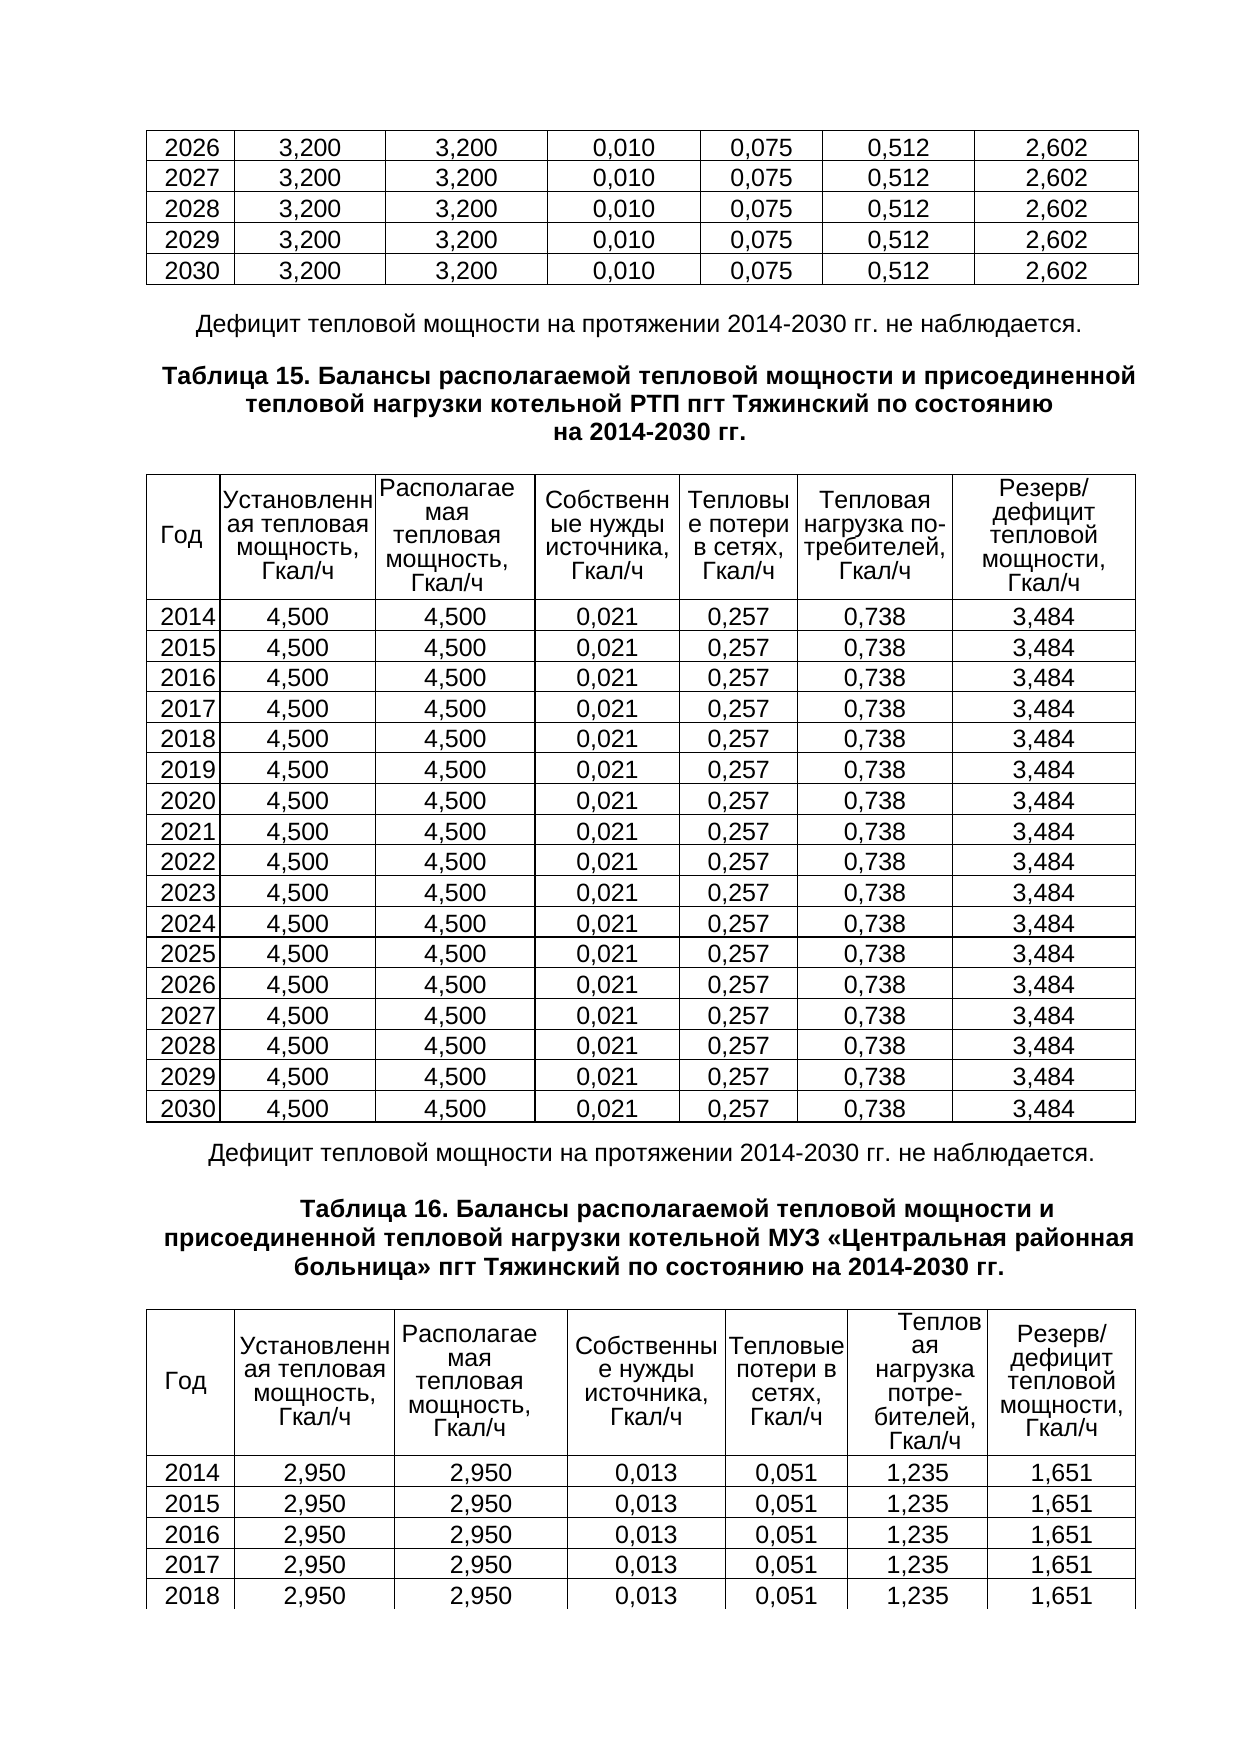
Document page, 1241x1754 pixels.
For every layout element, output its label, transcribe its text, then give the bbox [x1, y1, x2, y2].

table_cell 4,500 [221, 600, 375, 629]
table_cell 4,500 [221, 1060, 375, 1089]
table_cell 4,500 [221, 723, 375, 752]
table_cell 2023 [147, 876, 219, 906]
table_cell 0,021 [536, 631, 679, 661]
table_cell 2014 [147, 600, 219, 629]
table_cell 1,651 [988, 1456, 1135, 1486]
table_cell 0,738 [798, 968, 952, 997]
table_cell 0,738 [798, 692, 952, 722]
table_cell 4,500 [376, 631, 534, 661]
table_header Установленная тепловая мощность, Гкал/ч [221, 475, 375, 599]
table_cell 0,075 [701, 161, 822, 191]
table_cell 2020 [147, 784, 219, 814]
table_cell 3,200 [386, 161, 547, 191]
table_cell 0,512 [823, 161, 974, 191]
table_cell 0,075 [701, 192, 822, 222]
table_cell 1,651 [988, 1487, 1135, 1517]
table_cell 3,200 [386, 192, 547, 222]
table_cell 4,500 [376, 938, 534, 967]
table_cell 0,738 [798, 1060, 952, 1089]
table_header Располагаемая тепловая мощность, Гкал/ч [376, 475, 534, 599]
table_cell 2028 [147, 192, 234, 222]
table_cell 0,257 [680, 692, 797, 722]
table_cell 4,500 [221, 968, 375, 997]
table_cell 0,257 [680, 1060, 797, 1089]
table_cell 1,651 [988, 1518, 1135, 1547]
table_cell 0,512 [823, 192, 974, 222]
table_cell 4,500 [221, 784, 375, 814]
table_cell 0,738 [798, 662, 952, 691]
table_cell 2,602 [975, 223, 1138, 252]
table_cell 2030 [147, 254, 234, 284]
table_header Собственные нужды источника, Гкал/ч [568, 1310, 725, 1455]
table_cell 4,500 [221, 876, 375, 906]
table_cell 0,512 [823, 254, 974, 284]
table_cell 3,484 [953, 784, 1135, 814]
table_cell 3,484 [953, 692, 1135, 722]
table_cell 0,738 [798, 631, 952, 661]
table_cell 3,484 [953, 999, 1135, 1028]
table_cell 0,738 [798, 876, 952, 906]
table_cell 2017 [147, 1549, 234, 1578]
table_cell 3,484 [953, 815, 1135, 844]
table_cell 0,010 [548, 192, 700, 222]
table_cell 2016 [147, 662, 219, 691]
table_cell 4,500 [376, 1091, 534, 1121]
table_cell 0,257 [680, 968, 797, 997]
table_cell 2018 [147, 1579, 234, 1608]
table_cell 0,013 [568, 1518, 725, 1547]
table_cell 2024 [147, 907, 219, 936]
table_cell 1,651 [988, 1549, 1135, 1578]
table_cell 2016 [147, 1518, 234, 1547]
table_cell 0,010 [548, 223, 700, 252]
table_header Тепловые потери в сетях, Гкал/ч [680, 475, 797, 599]
table_cell 3,484 [953, 1060, 1135, 1089]
table_cell 4,500 [376, 907, 534, 936]
table_cell 0,257 [680, 1030, 797, 1059]
table_cell 4,500 [221, 631, 375, 661]
table_cell 4,500 [376, 600, 534, 629]
table_cell 2,602 [975, 161, 1138, 191]
table_cell 2027 [147, 999, 219, 1028]
table_cell 0,257 [680, 815, 797, 844]
table_cell 0,021 [536, 907, 679, 936]
table_cell 2,950 [235, 1487, 394, 1517]
table_cell 3,484 [953, 1030, 1135, 1059]
table_cell 0,051 [726, 1487, 847, 1517]
table_cell 4,500 [221, 845, 375, 875]
table_cell 0,021 [536, 815, 679, 844]
table_cell 0,257 [680, 753, 797, 783]
table_cell 0,257 [680, 907, 797, 936]
table_cell 2027 [147, 161, 234, 191]
table_cell 3,484 [953, 845, 1135, 875]
table_cell 3,484 [953, 723, 1135, 752]
table_cell 3,484 [953, 662, 1135, 691]
table_cell 0,257 [680, 938, 797, 967]
table_header Резерв/дефицит тепловой мощности, Гкал/ч [953, 475, 1135, 599]
table_cell 0,010 [548, 161, 700, 191]
table_header Установленная тепловая мощность, Гкал/ч [235, 1310, 394, 1455]
table_cell 4,500 [221, 1030, 375, 1059]
table_cell 0,021 [536, 723, 679, 752]
table_cell 0,021 [536, 968, 679, 997]
table_cell 0,075 [701, 131, 822, 160]
table_cell 0,738 [798, 753, 952, 783]
table_cell 0,257 [680, 784, 797, 814]
text Дефицит тепловой мощности на протяжении 2014-2030 гг. не наблюдается. [250, 1144, 1152, 1166]
text на 2014-2030 гг. [148, 418, 1152, 446]
table_cell 0,021 [536, 784, 679, 814]
table_cell 1,235 [848, 1549, 987, 1578]
table_cell 0,257 [680, 876, 797, 906]
table_cell 3,200 [235, 192, 385, 222]
table_header Тепловые потери в сетях, Гкал/ч [726, 1310, 847, 1455]
table_cell 0,738 [798, 1091, 952, 1121]
table_cell 0,021 [536, 662, 679, 691]
table_cell 4,500 [376, 999, 534, 1028]
table_cell 4,500 [221, 815, 375, 844]
table_header Тепловая нагрузка потребителей, Гкал/ч [798, 475, 952, 599]
table_cell 2,602 [975, 131, 1138, 160]
table_cell 3,200 [386, 223, 547, 252]
table_cell 2,950 [395, 1487, 567, 1517]
table_cell 0,257 [680, 1091, 797, 1121]
table_cell 0,013 [568, 1487, 725, 1517]
table_cell 0,738 [798, 938, 952, 967]
table_cell 0,021 [536, 845, 679, 875]
table_cell 0,738 [798, 723, 952, 752]
table_cell 0,021 [536, 600, 679, 629]
table_cell 2021 [147, 815, 219, 844]
table_cell 4,500 [221, 907, 375, 936]
table_cell 2,950 [235, 1456, 394, 1486]
table_cell 2022 [147, 845, 219, 875]
table_cell 0,075 [701, 254, 822, 284]
table_cell 2028 [147, 1030, 219, 1059]
table_cell 2025 [147, 938, 219, 967]
table_cell 0,738 [798, 845, 952, 875]
table_cell 0,512 [823, 223, 974, 252]
table_cell 2029 [147, 1060, 219, 1089]
table_cell 3,484 [953, 753, 1135, 783]
table_cell 0,257 [680, 999, 797, 1028]
table_cell 0,021 [536, 938, 679, 967]
table_header Резерв/дефицит тепловой мощности, Гкал/ч [988, 1310, 1135, 1455]
table_cell 1,651 [988, 1579, 1135, 1608]
table_cell 4,500 [376, 753, 534, 783]
table_cell 4,500 [376, 723, 534, 752]
table_cell 4,500 [221, 1091, 375, 1121]
table_cell 1,235 [848, 1456, 987, 1486]
table_cell 2,950 [395, 1549, 567, 1578]
text Дефицит тепловой мощности на протяжении 2014-2030 гг. не наблюдается. [196, 314, 1152, 338]
table_cell 2,950 [395, 1518, 567, 1547]
table_cell 3,484 [953, 968, 1135, 997]
table_cell 4,500 [376, 1060, 534, 1089]
table_cell 0,512 [823, 131, 974, 160]
table_cell 3,484 [953, 1091, 1135, 1121]
table_cell 2030 [147, 1091, 219, 1121]
table_cell 3,200 [235, 223, 385, 252]
table_header Собственные нужды источника, Гкал/ч [536, 475, 679, 599]
table_cell 3,200 [386, 131, 547, 160]
table_header Год [147, 475, 219, 599]
table_cell 0,738 [798, 907, 952, 936]
table_cell 2,950 [235, 1579, 394, 1608]
table_cell 2015 [147, 631, 219, 661]
table_cell 4,500 [221, 662, 375, 691]
table_header Располагаемая тепловая мощность, Гкал/ч [395, 1310, 567, 1455]
table_cell 4,500 [376, 876, 534, 906]
table_cell 0,021 [536, 1091, 679, 1121]
table_cell 2017 [147, 692, 219, 722]
table_cell 4,500 [376, 662, 534, 691]
table_cell 0,257 [680, 723, 797, 752]
table_cell 1,235 [848, 1518, 987, 1547]
table_cell 0,010 [548, 254, 700, 284]
table_cell 0,051 [726, 1456, 847, 1486]
table_cell 4,500 [376, 692, 534, 722]
table_cell 2026 [147, 968, 219, 997]
table_cell 1,235 [848, 1487, 987, 1517]
table_cell 2,602 [975, 254, 1138, 284]
table_cell 3,484 [953, 600, 1135, 629]
table_cell 3,484 [953, 876, 1135, 906]
table_cell 4,500 [376, 784, 534, 814]
table_cell 0,051 [726, 1579, 847, 1608]
table_cell 0,257 [680, 631, 797, 661]
table_cell 1,235 [848, 1579, 987, 1608]
table_cell 0,257 [680, 662, 797, 691]
table_cell 3,484 [953, 631, 1135, 661]
table_cell 2026 [147, 131, 234, 160]
table_cell 0,013 [568, 1456, 725, 1486]
table_cell 4,500 [221, 753, 375, 783]
table_cell 0,257 [680, 845, 797, 875]
table_cell 2019 [147, 753, 219, 783]
table_cell 3,484 [953, 938, 1135, 967]
table_cell 0,051 [726, 1518, 847, 1547]
table_cell 3,484 [953, 907, 1135, 936]
table_cell 2018 [147, 723, 219, 752]
text Таблица 15. Балансы располагаемой тепловой мощности и присоединенной тепловой нагрузки котельной РТП пгт Тяжинский по состоянию [148, 362, 1152, 418]
table_cell 0,738 [798, 600, 952, 629]
table_cell 4,500 [376, 968, 534, 997]
table_cell 0,010 [548, 131, 700, 160]
table_cell 0,738 [798, 1030, 952, 1059]
table_header Год [147, 1310, 234, 1455]
table_cell 0,021 [536, 1030, 679, 1059]
table_cell 3,200 [235, 131, 385, 160]
table_cell 0,075 [701, 223, 822, 252]
table_cell 4,500 [221, 938, 375, 967]
table_cell 4,500 [221, 692, 375, 722]
table_cell 3,200 [235, 161, 385, 191]
table_cell 0,738 [798, 815, 952, 844]
table_cell 2,950 [235, 1518, 394, 1547]
table_cell 2015 [147, 1487, 234, 1517]
table_cell 2,950 [395, 1579, 567, 1608]
table_cell 4,500 [221, 999, 375, 1028]
table_cell 0,013 [568, 1549, 725, 1578]
table_cell 0,013 [568, 1579, 725, 1608]
table_cell 3,200 [386, 254, 547, 284]
table_cell 2029 [147, 223, 234, 252]
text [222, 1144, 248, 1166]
table_cell 4,500 [376, 1030, 534, 1059]
table_cell 0,738 [798, 784, 952, 814]
table_header Тепловая нагрузка потребителей, Гкал/ч [848, 1310, 987, 1455]
table_cell 0,021 [536, 999, 679, 1028]
table_cell 4,500 [376, 845, 534, 875]
table_cell 2,950 [395, 1456, 567, 1486]
table_cell 0,738 [798, 999, 952, 1028]
table_cell 0,257 [680, 600, 797, 629]
table_cell 2014 [147, 1456, 234, 1486]
table_cell 3,200 [235, 254, 385, 284]
text Таблица 16. Балансы располагаемой тепловой мощности и присоединенной тепловой нагрузки котельной МУЗ «Центральная районная больница» пгт Тяжинский по состоянию на 2014-2030 гг. [148, 1195, 1152, 1281]
table_cell 4,500 [376, 815, 534, 844]
table_cell 0,021 [536, 876, 679, 906]
table_cell 0,051 [726, 1549, 847, 1578]
table_cell 0,021 [536, 753, 679, 783]
table_cell 0,021 [536, 1060, 679, 1089]
table_cell 2,950 [235, 1549, 394, 1578]
table_cell 2,602 [975, 192, 1138, 222]
table_cell 0,021 [536, 692, 679, 722]
